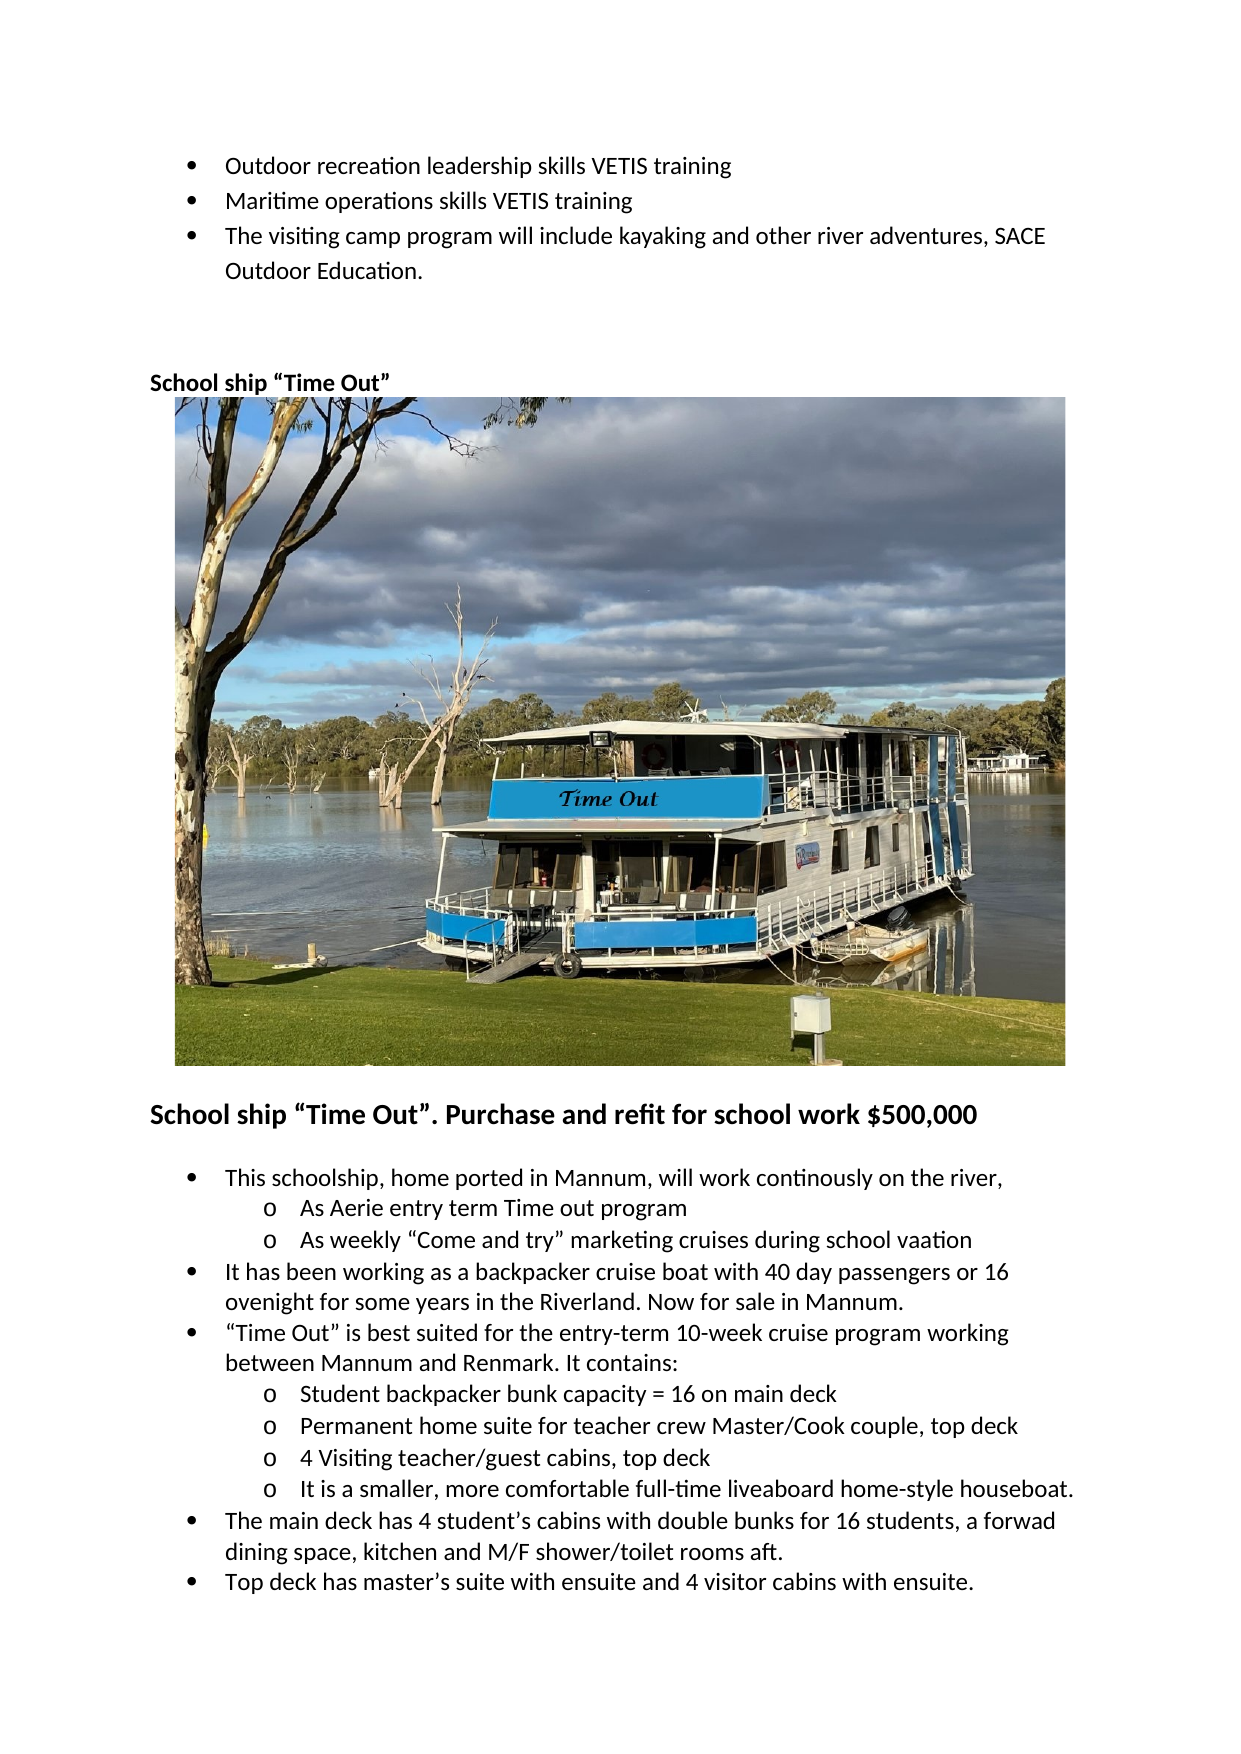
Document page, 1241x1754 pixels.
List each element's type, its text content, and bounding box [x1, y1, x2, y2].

list As weekly “Come and try” marketing cruises during school vaation [262, 1224, 1090, 1256]
list Top deck has master’s suite with ensuite and 4 visitor cabins with ensuite. [187, 1566, 1090, 1597]
list The main deck has 4 student’s cabins with double bunks for 16 students, a forwad dining space, kitchen and M/F shower/toilet rooms aft. [187, 1505, 1090, 1566]
list Permanent home suite for teacher crew Master/Cook couple, top deck [262, 1410, 1090, 1442]
list The visiting camp program will include kayaking and other river adventures, SACE Outdoor Education. [187, 220, 1090, 286]
list Maritime operations skills VETIS training [187, 185, 1090, 216]
list School ship “Time Out”. Purchase and refit for school work $500,000 [150, 1096, 1090, 1131]
list School ship “Time Out” [150, 367, 1090, 397]
list As Aerie entry term Time out program [262, 1192, 1090, 1224]
list This schoolship, home ported in Mannum, will work continously on the river, [187, 1162, 1090, 1192]
list Student backpacker bunk capacity = 16 on main deck [262, 1378, 1090, 1410]
list Outdoor recreation leadership skills VETIS training [187, 150, 1090, 181]
list It has been working as a backpacker cruise boat with 40 day passengers or 16 ovenight for some years in the Riverland. Now for sale in Mannum. [187, 1256, 1090, 1317]
list It is a smaller, more comfortable full-time liveaboard home-style houseboat. [262, 1473, 1090, 1505]
picture [174, 397, 1066, 1066]
list 4 Visiting teacher/guest cabins, top deck [262, 1442, 1090, 1473]
list “Time Out” is best suited for the entry-term 10-week cruise program working between Mannum and Renmark. It contains: [187, 1317, 1090, 1378]
